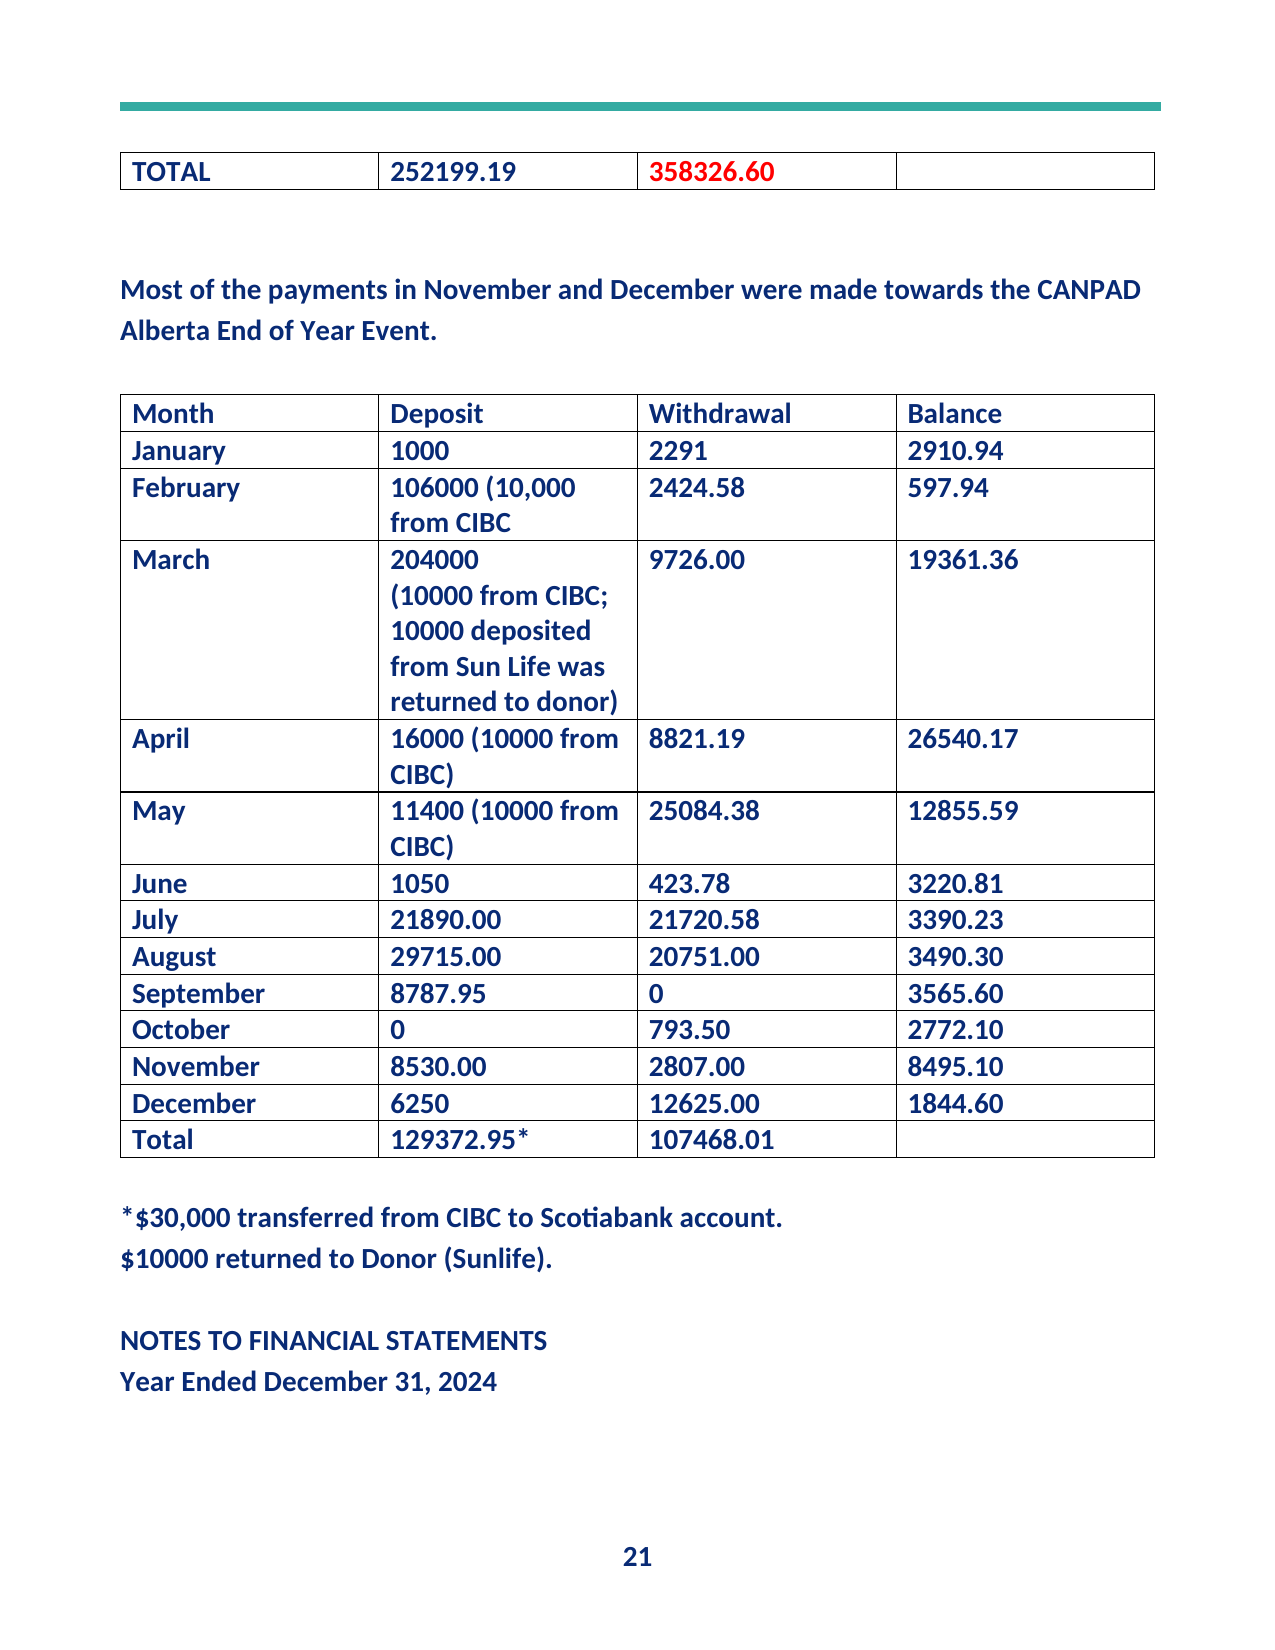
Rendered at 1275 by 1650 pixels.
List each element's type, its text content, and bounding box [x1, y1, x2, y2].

table_cell 129372.95* [379, 1121, 637, 1157]
table_cell 2910.94 [897, 432, 1154, 468]
table_header Month [121, 395, 378, 431]
table_cell 1844.60 [897, 1085, 1154, 1120]
table_cell 20751.00 [638, 938, 896, 974]
table_cell 12625.00 [638, 1085, 896, 1120]
table_cell 0 [379, 1011, 637, 1047]
table_cell 26540.17 [897, 720, 1154, 791]
text NOTES TO FINANCIAL STATEMENTS [120, 1322, 1155, 1357]
table_cell 12855.59 [897, 793, 1154, 864]
table_cell 358326.60 [638, 153, 896, 188]
table_cell 3565.60 [897, 975, 1154, 1010]
table_cell November [121, 1048, 378, 1084]
table_cell June [121, 865, 378, 900]
table_cell March [121, 541, 378, 719]
table_cell 2807.00 [638, 1048, 896, 1084]
table_cell May [121, 793, 378, 864]
table_cell July [121, 901, 378, 937]
table_cell October [121, 1011, 378, 1047]
table_cell 423.78 [638, 865, 896, 900]
table_cell January [121, 432, 378, 468]
table_cell 25084.38 [638, 793, 896, 864]
text *$30,000 transferred from CIBC to Scotiabank account. [120, 1199, 1155, 1234]
table_cell Total [121, 1121, 378, 1157]
table_cell 3390.23 [897, 901, 1154, 937]
table_cell 3490.30 [897, 938, 1154, 974]
text $10000 returned to Donor (Sunlife). [120, 1240, 1155, 1276]
table_cell September [121, 975, 378, 1010]
table_header Balance [897, 395, 1154, 431]
table_cell 2772.10 [897, 1011, 1154, 1047]
table_header Deposit [379, 395, 637, 431]
table_cell 204000 (10000 from CIBC; 10000 deposited from Sun Life was returned to donor) [379, 541, 637, 719]
table_cell 252199.19 [379, 153, 637, 188]
table_cell 106000 (10,000 from CIBC [379, 469, 637, 540]
table_cell 21890.00 [379, 901, 637, 937]
table_cell [897, 153, 1154, 188]
table_cell 107468.01 [638, 1121, 896, 1157]
table_cell [897, 1121, 1154, 1157]
table_cell TOTAL [121, 153, 378, 188]
table_cell December [121, 1085, 378, 1120]
text Year Ended December 31, 2024 [120, 1363, 1155, 1398]
table_cell 6250 [379, 1085, 637, 1120]
table_cell 11400 (10000 from CIBC) [379, 793, 637, 864]
table_cell August [121, 938, 378, 974]
text Most of the payments in November and December were made towards the CANPAD Alberta End of Year Event. [120, 271, 1155, 348]
table_cell 8495.10 [897, 1048, 1154, 1084]
table_cell 793.50 [638, 1011, 896, 1047]
table_cell April [121, 720, 378, 791]
table_cell 9726.00 [638, 541, 896, 719]
table_cell 3220.81 [897, 865, 1154, 900]
table_cell 2424.58 [638, 469, 896, 540]
table_cell 1050 [379, 865, 637, 900]
table_cell 2291 [638, 432, 896, 468]
table_cell 16000 (10000 from CIBC) [379, 720, 637, 791]
table_cell 21720.58 [638, 901, 896, 937]
table_cell 8530.00 [379, 1048, 637, 1084]
table_header Withdrawal [638, 395, 896, 431]
table_cell 19361.36 [897, 541, 1154, 719]
table_cell February [121, 469, 378, 540]
table_cell 597.94 [897, 469, 1154, 540]
table_cell 8821.19 [638, 720, 896, 791]
table_cell 1000 [379, 432, 637, 468]
table_cell 29715.00 [379, 938, 637, 974]
table_cell 8787.95 [379, 975, 637, 1010]
table_cell 0 [638, 975, 896, 1010]
